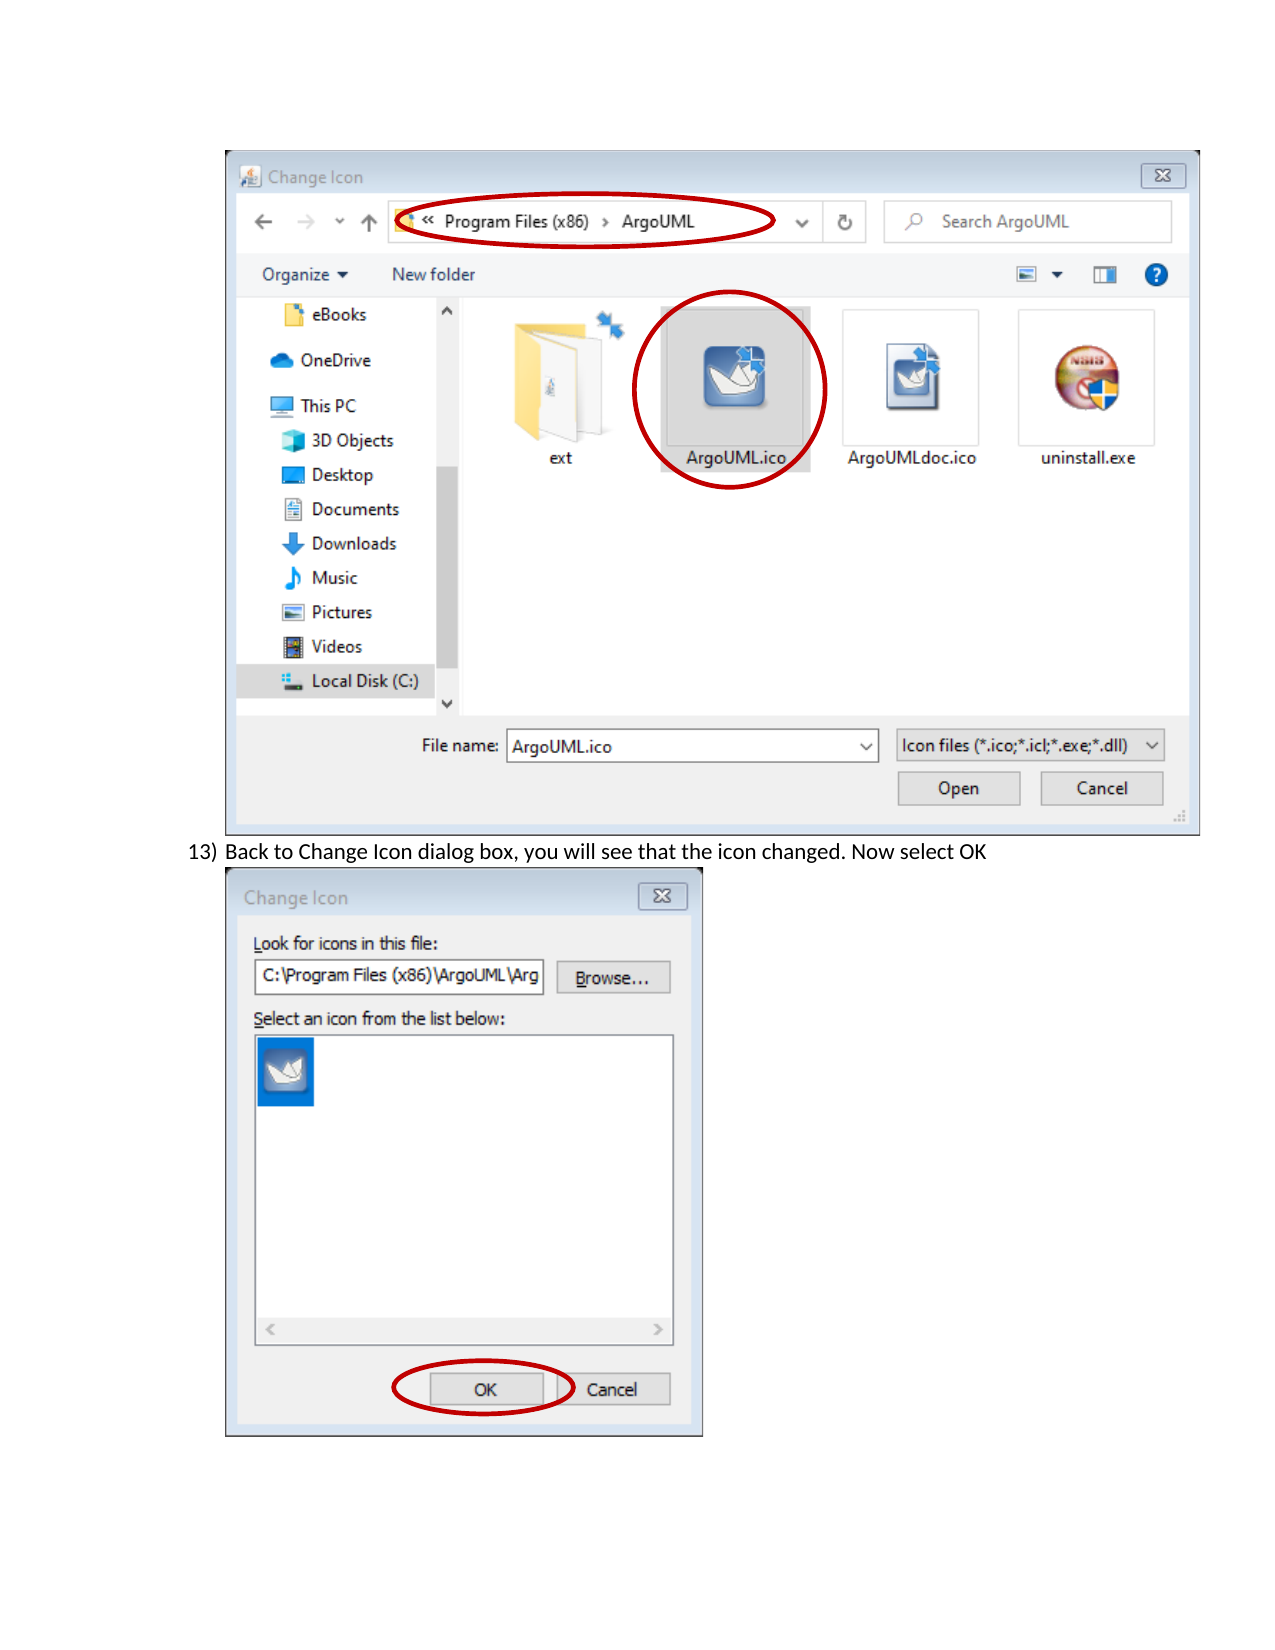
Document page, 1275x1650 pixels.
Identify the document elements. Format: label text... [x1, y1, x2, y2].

list Back to Change Icon dialog box, you will see that the icon changed. Now select OK [187, 837, 1125, 865]
